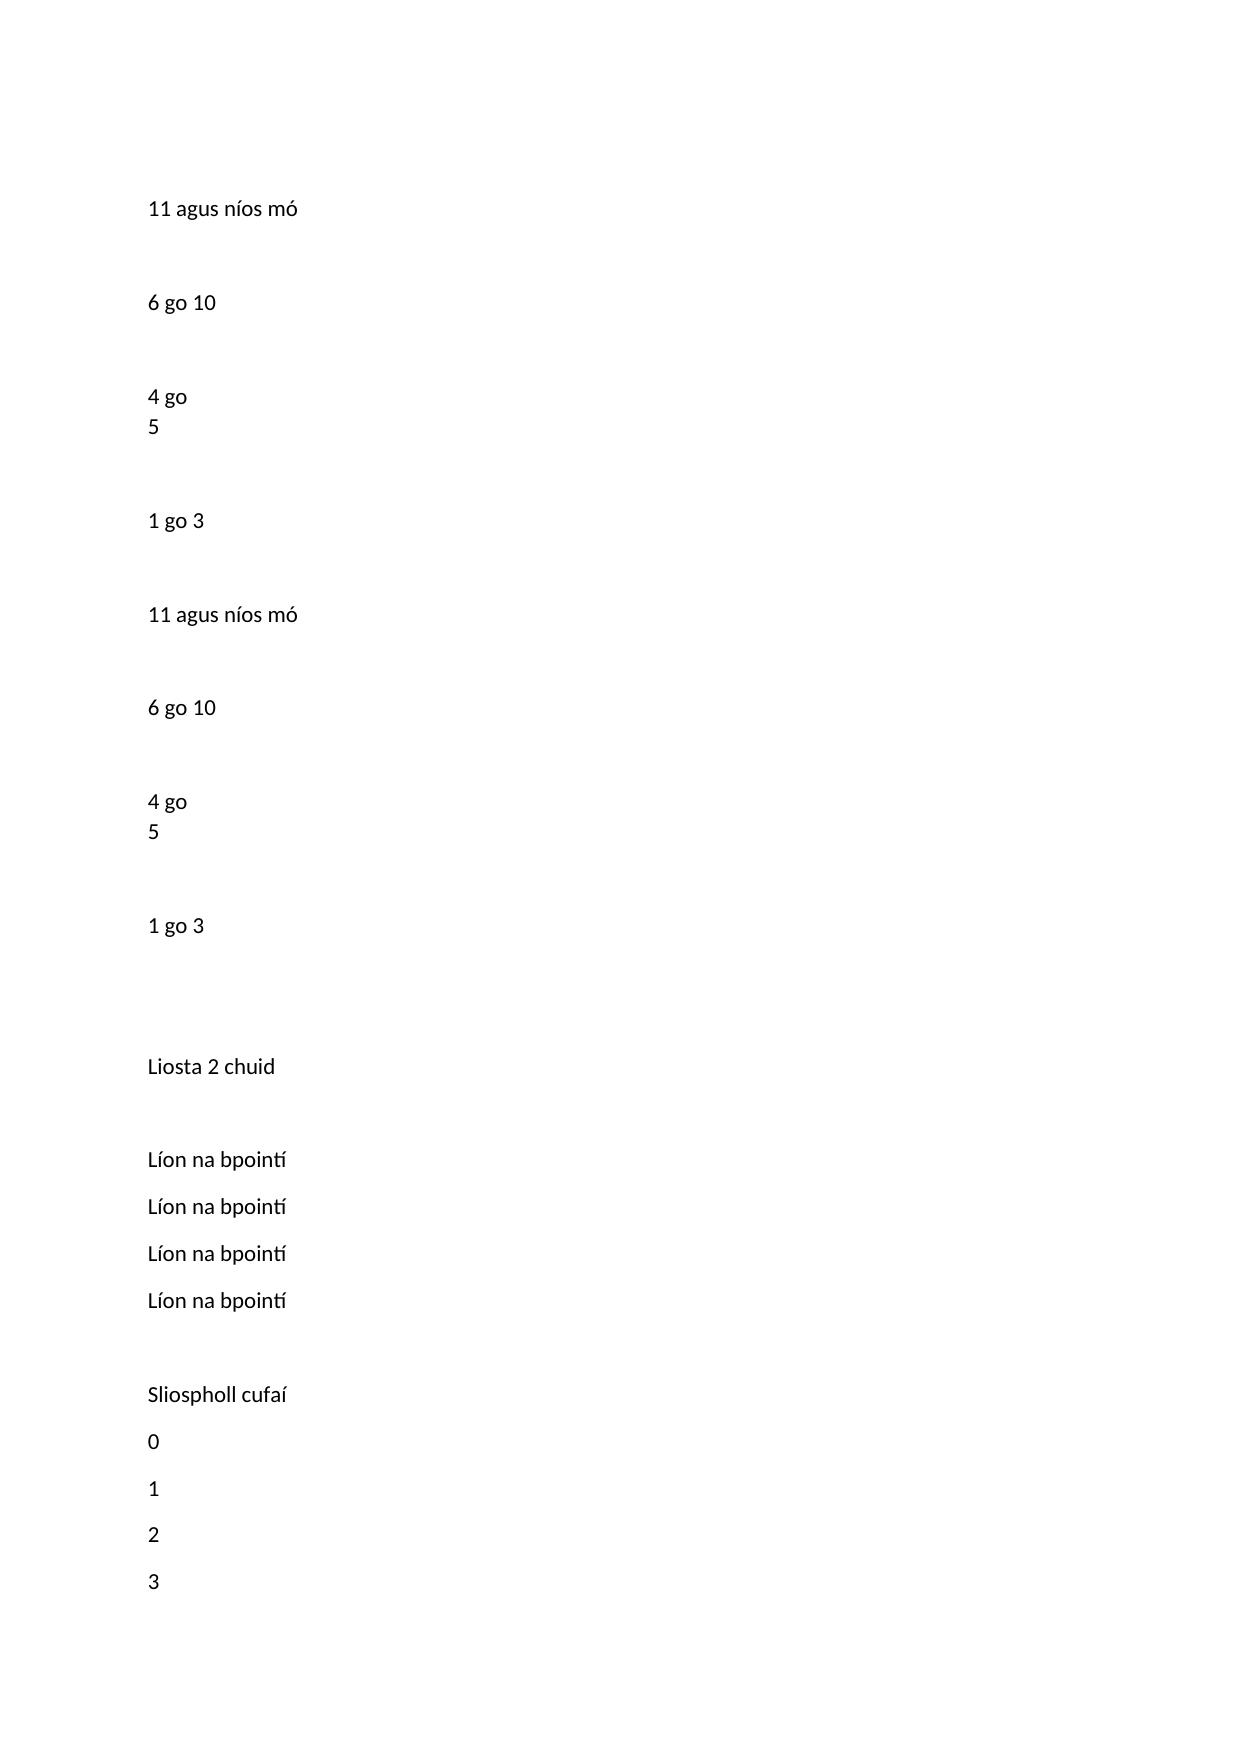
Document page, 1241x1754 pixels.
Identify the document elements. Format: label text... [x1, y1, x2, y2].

text 1 go 3 [148, 506, 1093, 534]
text 11 agus níos mó [148, 194, 1093, 222]
text Líon na bpointí [148, 1146, 1093, 1173]
text 6 go 10 [148, 288, 1093, 316]
text Liosta 2 chuid [148, 1052, 1093, 1080]
text Líon na bpointí [148, 1239, 1093, 1267]
text 6 go 10 [148, 693, 1093, 721]
text 4 go 5 [148, 382, 1093, 440]
text 0 [148, 1427, 1093, 1455]
text 1 go 3 [148, 911, 1093, 939]
text 3 [148, 1567, 1093, 1595]
text 11 agus níos mó [148, 600, 1093, 628]
text 1 [148, 1474, 1093, 1502]
text Sliospholl cufaí [148, 1380, 1093, 1408]
text 4 go 5 [148, 787, 1093, 845]
text Líon na bpointí [148, 1192, 1093, 1220]
text 2 [148, 1521, 1093, 1548]
text Líon na bpointí [148, 1286, 1093, 1314]
